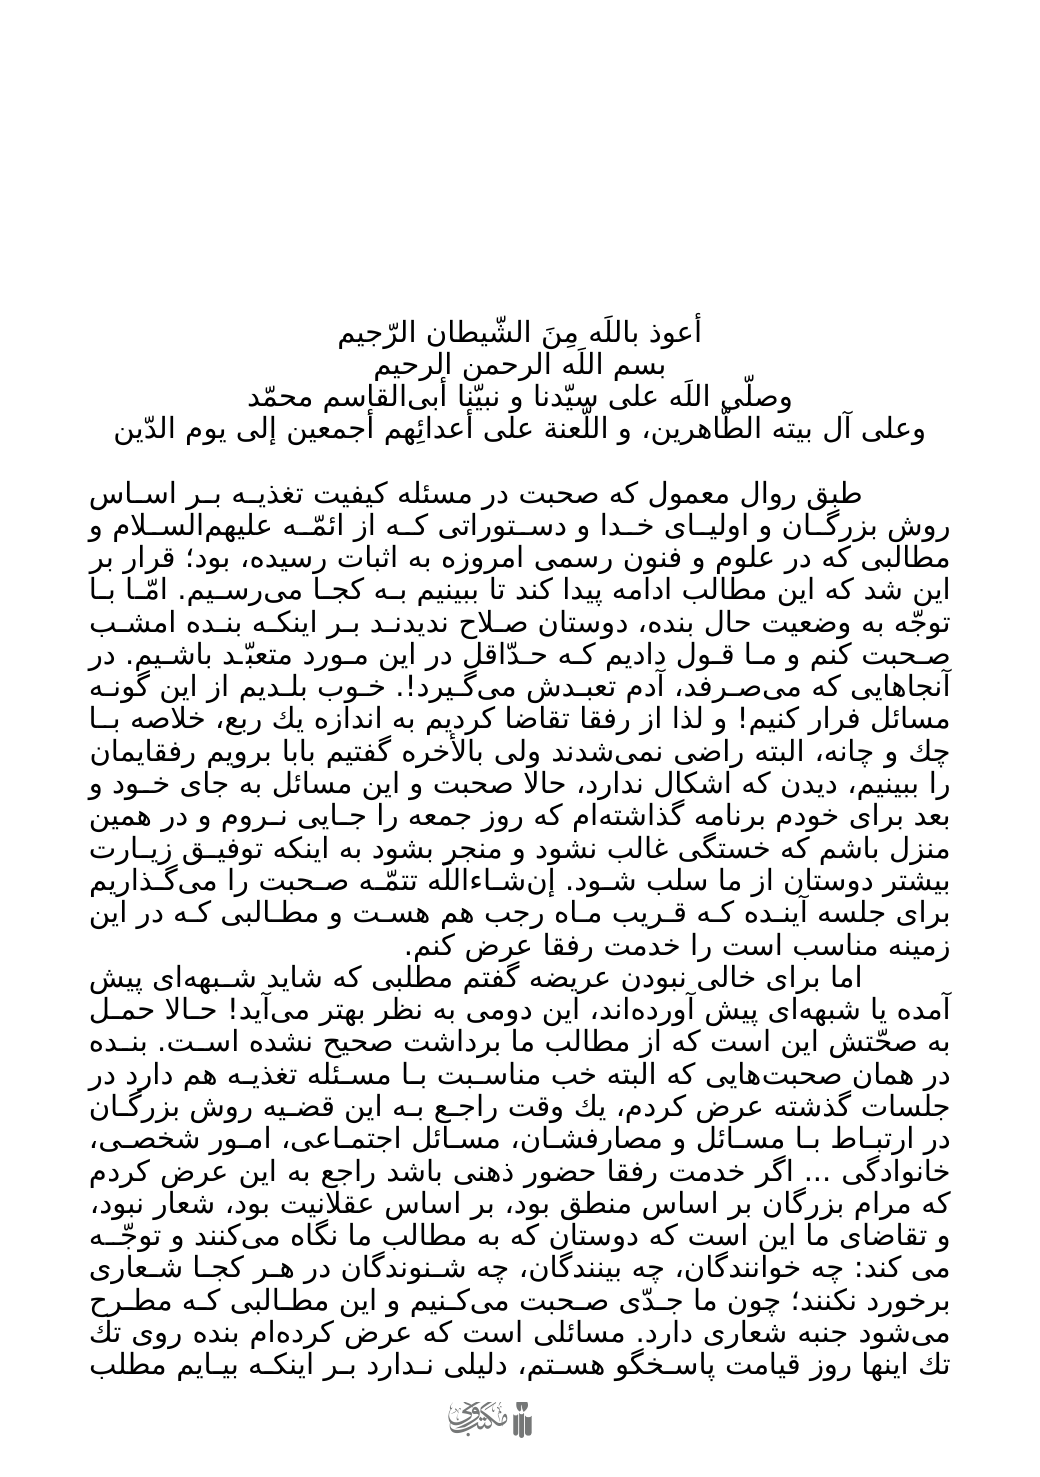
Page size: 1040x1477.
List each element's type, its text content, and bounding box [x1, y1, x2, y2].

text أعوذ باللَه مِنَ الشّيطان الرّجيم‌ [89, 317, 951, 349]
picture [443, 1402, 537, 1438]
text وصلّى اللَه على سيّدنا و نبيّنا أبى‌القاسم محمّد [89, 381, 951, 413]
text طبق روال معمول كه صحبت در مسئله كیفیت تغذیه بر اساس روش بزرگان و اولیای خدا و دستوراتی كه از ائمّه علیهم‌السلام و مطالبی كه در علوم و فنون رسمی امروزه به اثبات رسیده، بود؛ قرار بر این شد كه این مطالب ادامه پیدا كند تا ببینیم به كجا می‌رسیم. امّا با توجّه به وضعیت حال بنده، دوستان صلاح ندیدند بر اینكه بنده امشب صحبت كنم و ما قول دادیم كه حدّاقل در این مورد متعبّد باشیم. در آنجاهایی كه می‌صرفد، آدم تعبدش می‌گیرد!. خوب بلدیم از این گونه مسائل فرار كنیم! و لذا از رفقا تقاضا كردیم به اندازه یك ربع، خلاصه با چك و چانه، البته راضی نمی‌شدند ولی بالأخره گفتیم بابا برویم رفقایمان را ببینیم، دیدن كه اشكال ندارد، حالا صحبت و این مسائل به جای خود و بعد برای خودم برنامه گذاشته‌ام كه روز جمعه را جایی نروم و در همین منزل باشم كه خستگی غالب نشود و منجر بشود به اینكه توفیق زیارت بیشتر دوستان از ما سلب شود. إن‌شاءاللَه تتمّه صحبت را می‌گذاریم برای جلسه آینده كه قریب ماه رجب هم هست و مطالبی كه در این زمینه مناسب است را خدمت رفقا عرض كنم. [89, 478, 951, 962]
text بسم اللَه الرحمن الرحيم‌ [89, 349, 951, 381]
text وعلى آل بيته الطّاهرين، و اللّعنة على أعدائِهم أجمعين إلى يوم الدّين‌ [89, 413, 951, 445]
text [89, 962, 951, 1382]
